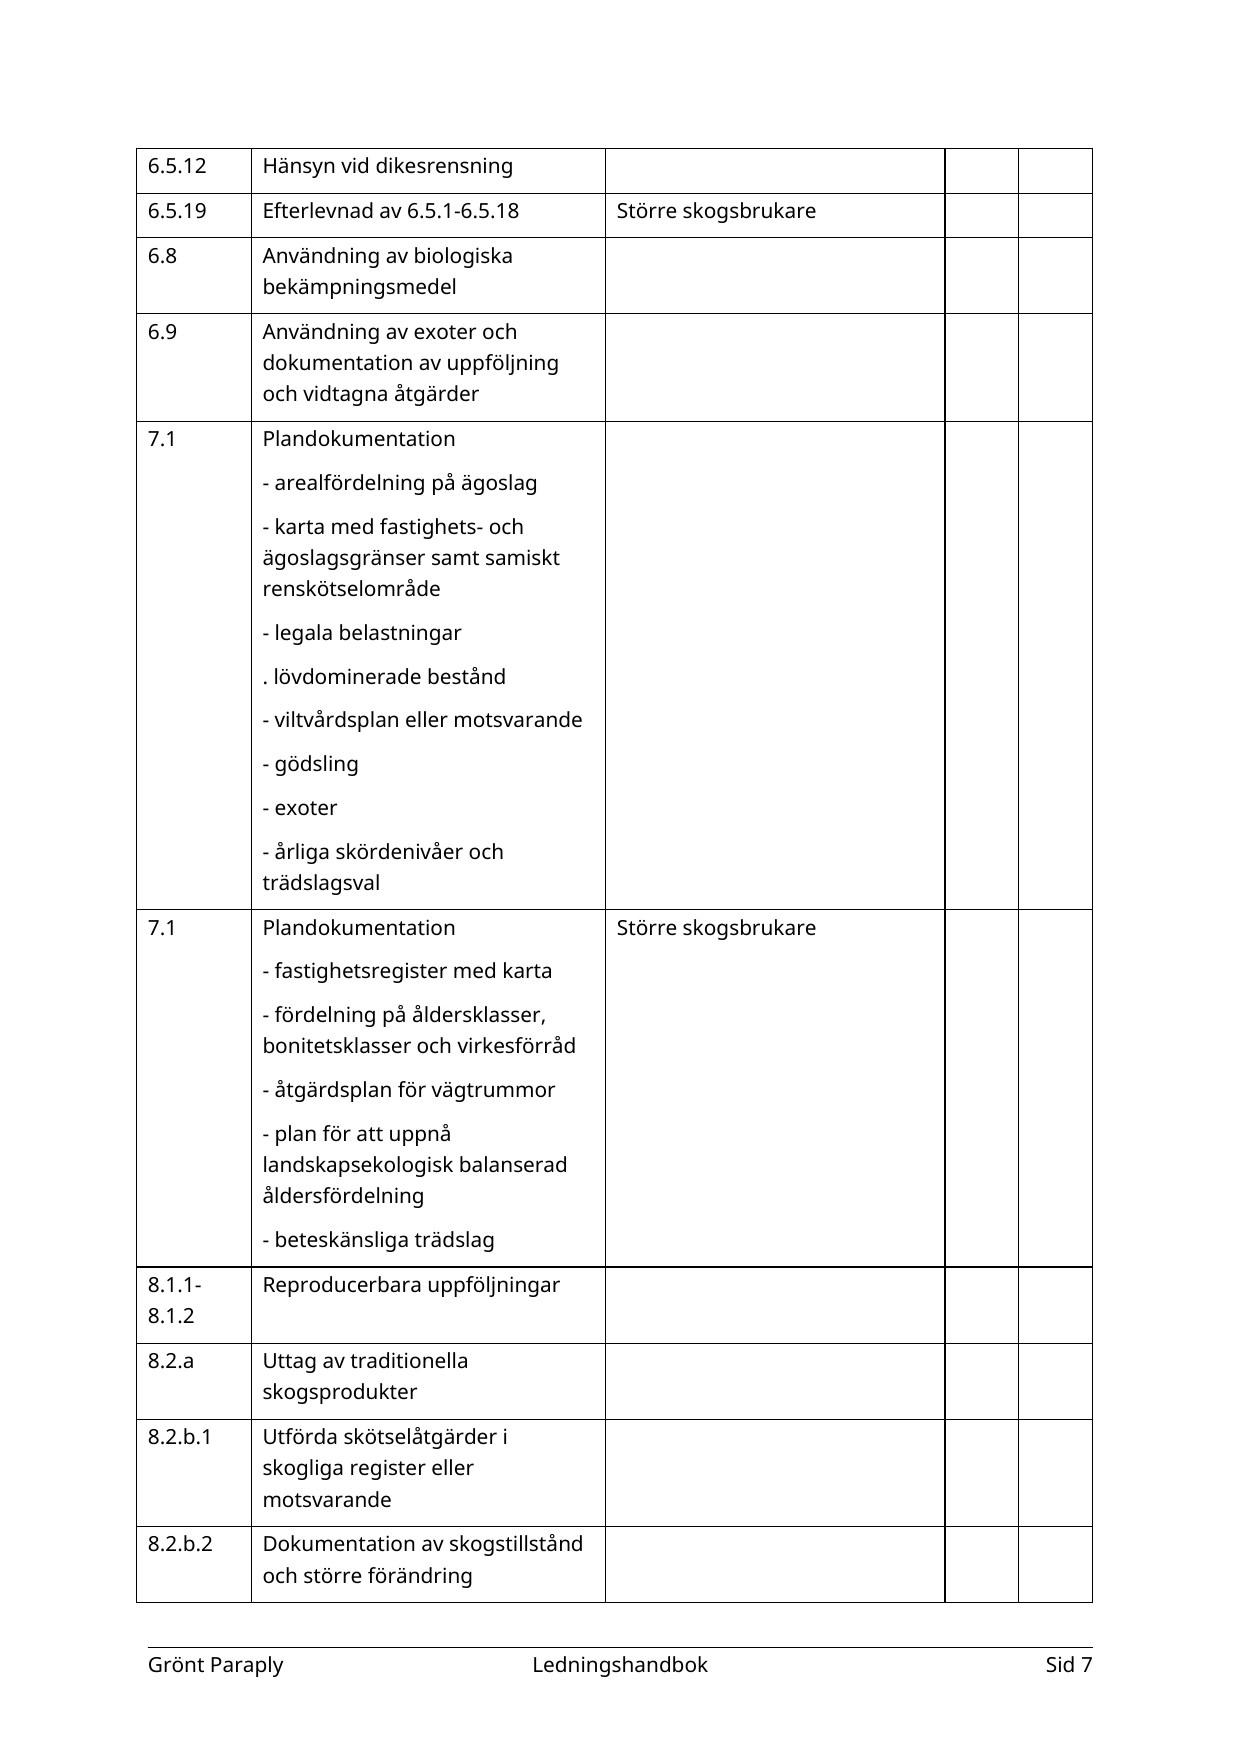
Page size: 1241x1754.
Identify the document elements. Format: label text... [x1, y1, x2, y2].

table_cell [606, 1268, 944, 1342]
table_cell Plandokumentation - arealfördelning på ägoslag - karta med fastighets- och ägoslagsgränser samt samiskt renskötselområde - legala belastningar . lövdominerade bestånd - viltvårdsplan eller motsvarande - gödsling - exoter - årliga skördenivåer och trädslagsval [252, 422, 605, 909]
table_cell [946, 422, 1018, 909]
table_cell [1019, 1344, 1092, 1418]
table_cell [1019, 1527, 1092, 1602]
table_cell Plandokumentation - fastighetsregister med karta - fördelning på åldersklasser, bonitetsklasser och virkesförråd - åtgärdsplan för vägtrummor - plan för att uppnå landskapsekologisk balanserad åldersfördelning - beteskänsliga trädslag [252, 910, 605, 1266]
table_cell 7.1 [137, 910, 251, 1266]
table_cell Större skogsbrukare [606, 194, 944, 237]
table_cell [1019, 1268, 1092, 1342]
table_cell [1019, 910, 1092, 1266]
table_cell [1019, 314, 1092, 421]
table_cell [1019, 194, 1092, 237]
table_cell 8.2.b.2 [137, 1527, 251, 1602]
table_cell [137, 194, 251, 237]
table_cell Utförda skötselåtgärder i skogliga register eller motsvarande [252, 1420, 605, 1526]
table_cell [946, 194, 1018, 237]
table_cell Användning av exoter och dokumentation av uppföljning och vidtagna åtgärder [252, 314, 605, 421]
table_cell [946, 1527, 1018, 1602]
table_cell [1019, 149, 1092, 192]
table_cell [606, 1344, 944, 1418]
table_cell 8.1.1-8.1.2 [137, 1268, 251, 1342]
table_cell Hänsyn vid dikesrensning [252, 149, 605, 192]
table_cell 8.2.a [137, 1344, 251, 1418]
table_cell [137, 149, 251, 192]
table_cell [606, 238, 944, 313]
table_cell Reproducerbara uppföljningar [252, 1268, 605, 1342]
table_cell [1019, 1420, 1092, 1526]
table_cell [606, 314, 944, 421]
table_cell [606, 1527, 944, 1602]
table_cell [606, 149, 944, 192]
table_cell [946, 1420, 1018, 1526]
table_cell [1019, 422, 1092, 909]
table_cell 6.9 [137, 314, 251, 421]
table_cell Efterlevnad av 6.5.1- [252, 194, 605, 237]
table_cell 6.8 [137, 238, 251, 313]
table_cell Användning av biologiska bekämpningsmedel [252, 238, 605, 313]
table_cell [946, 314, 1018, 421]
table_cell [946, 1268, 1018, 1342]
table_cell Större skogsbrukare [606, 910, 944, 1266]
table_cell [946, 238, 1018, 313]
table_cell [606, 422, 944, 909]
table_cell Uttag av traditionella skogsprodukter [252, 1344, 605, 1418]
table_cell Dokumentation av skogstillstånd och större förändring [252, 1527, 605, 1602]
table_cell [1019, 238, 1092, 313]
table_cell 8.2.b.1 [137, 1420, 251, 1526]
table_cell [606, 1420, 944, 1526]
table_cell 7.1 [137, 422, 251, 909]
table_cell [946, 910, 1018, 1266]
table_cell [946, 149, 1018, 192]
table_cell [946, 1344, 1018, 1418]
